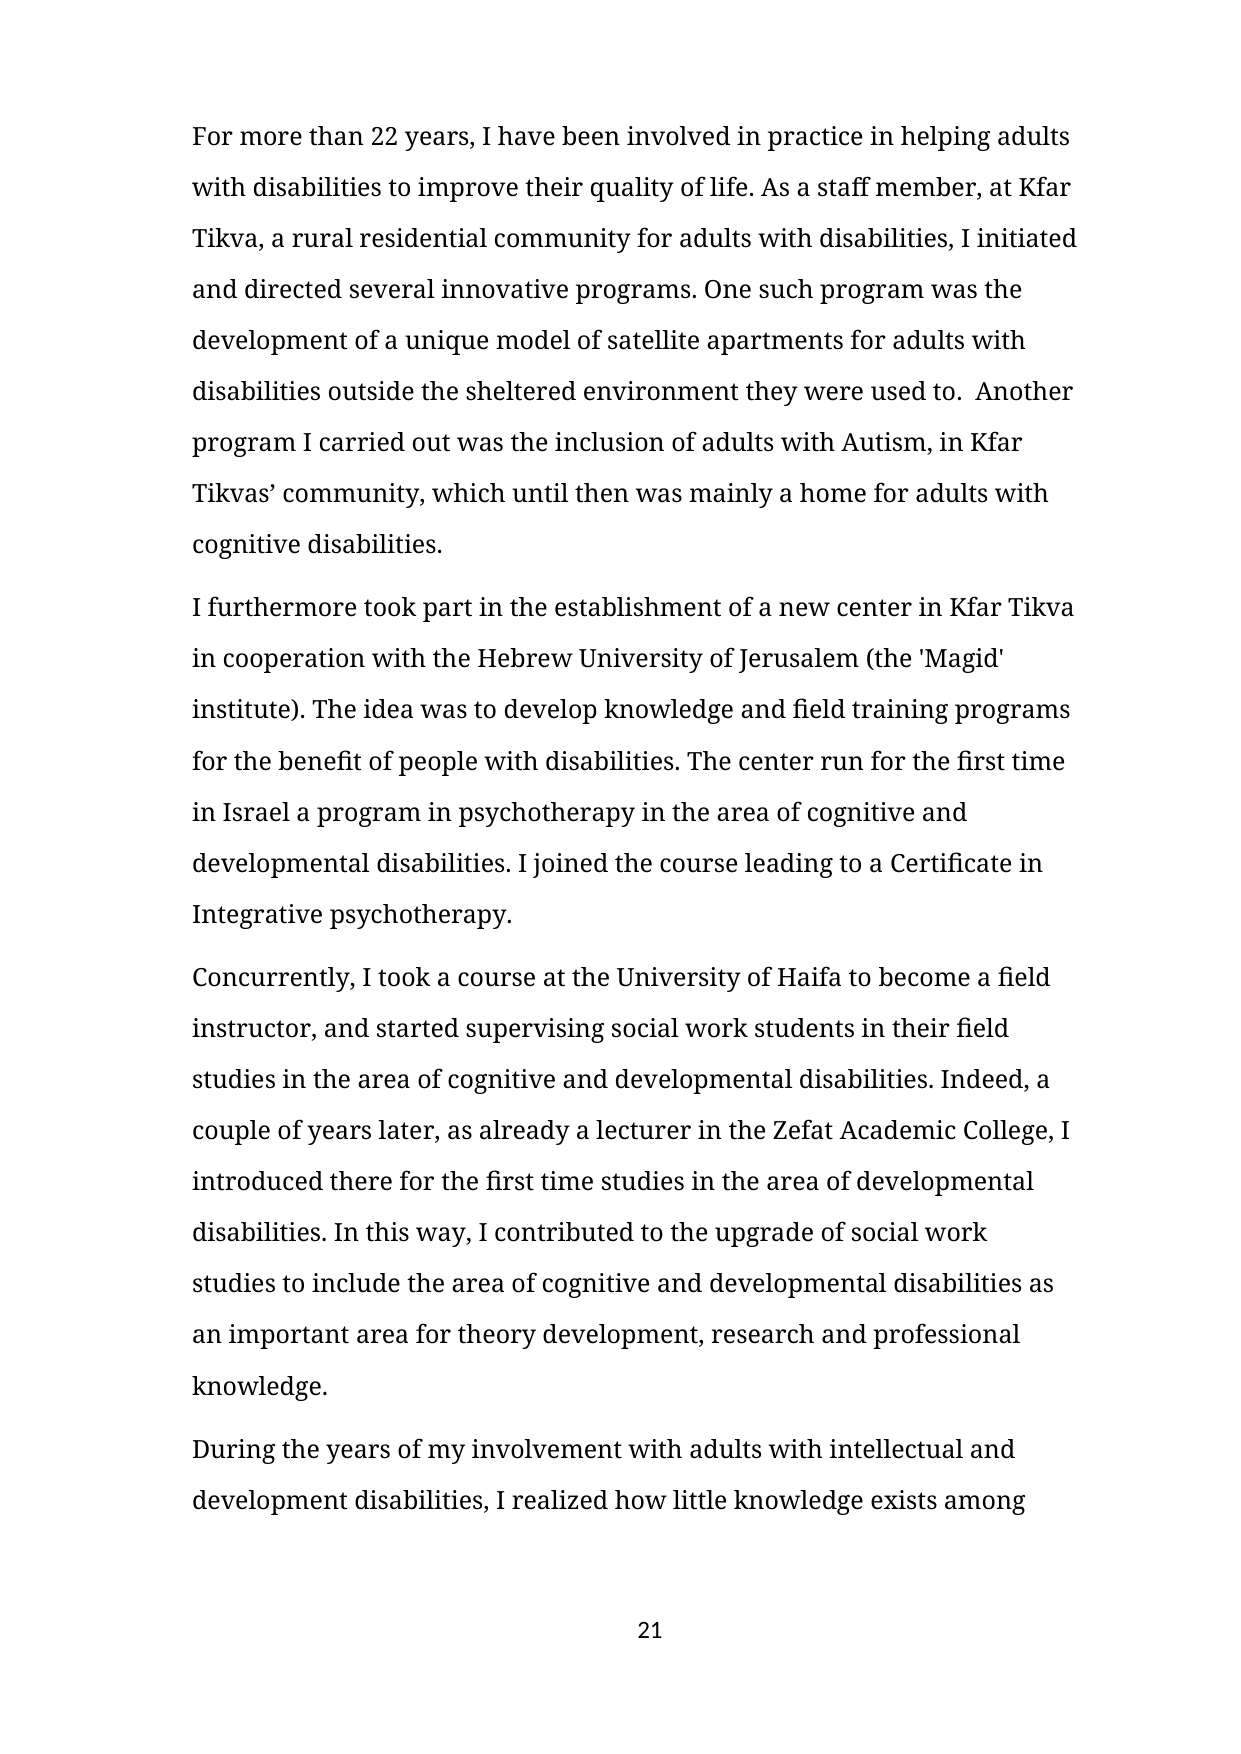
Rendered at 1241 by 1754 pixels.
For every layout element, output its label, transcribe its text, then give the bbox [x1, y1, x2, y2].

text Concurrently, I took a course at the University of Haifa to become a field instructor, and started supervising social work students in their field studies in the area of cognitive and developmental disabilities. Indeed, a couple of years later, as already a lecturer in the Zefat Academic College, I introduced there for the first time studies in the area of developmental disabilities. In this way, I contributed to the upgrade of social work studies to include the area of cognitive and developmental disabilities as an important area for theory development, research and professional knowledge. [192, 960, 1078, 1402]
text I furthermore took part in the establishment of a new center in Kfar Tikva in cooperation with the Hebrew University of Jerusalem (the 'Magid' institute). The idea was to develop knowledge and field training programs for the benefit of people with disabilities. The center run for the first time in Israel a program in psychotherapy in the area of cognitive and developmental disabilities. I joined the course leading to a Certificate in Integrative psychotherapy. [192, 590, 1078, 930]
text For more than 22 years, I have been involved in practice in helping adults with disabilities to improve their quality of life. As a staff member, at Kfar Tikva, a rural residential community for adults with disabilities, I initiated and directed several innovative programs. One such program was the development of a unique model of satellite apartments for adults with disabilities outside the sheltered environment they were used to. Another program I carried out was the inclusion of adults with Autism, in Kfar Tikvas’ community, which until then was mainly a home for adults with cognitive disabilities. [192, 118, 1078, 561]
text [192, 1432, 1078, 1517]
